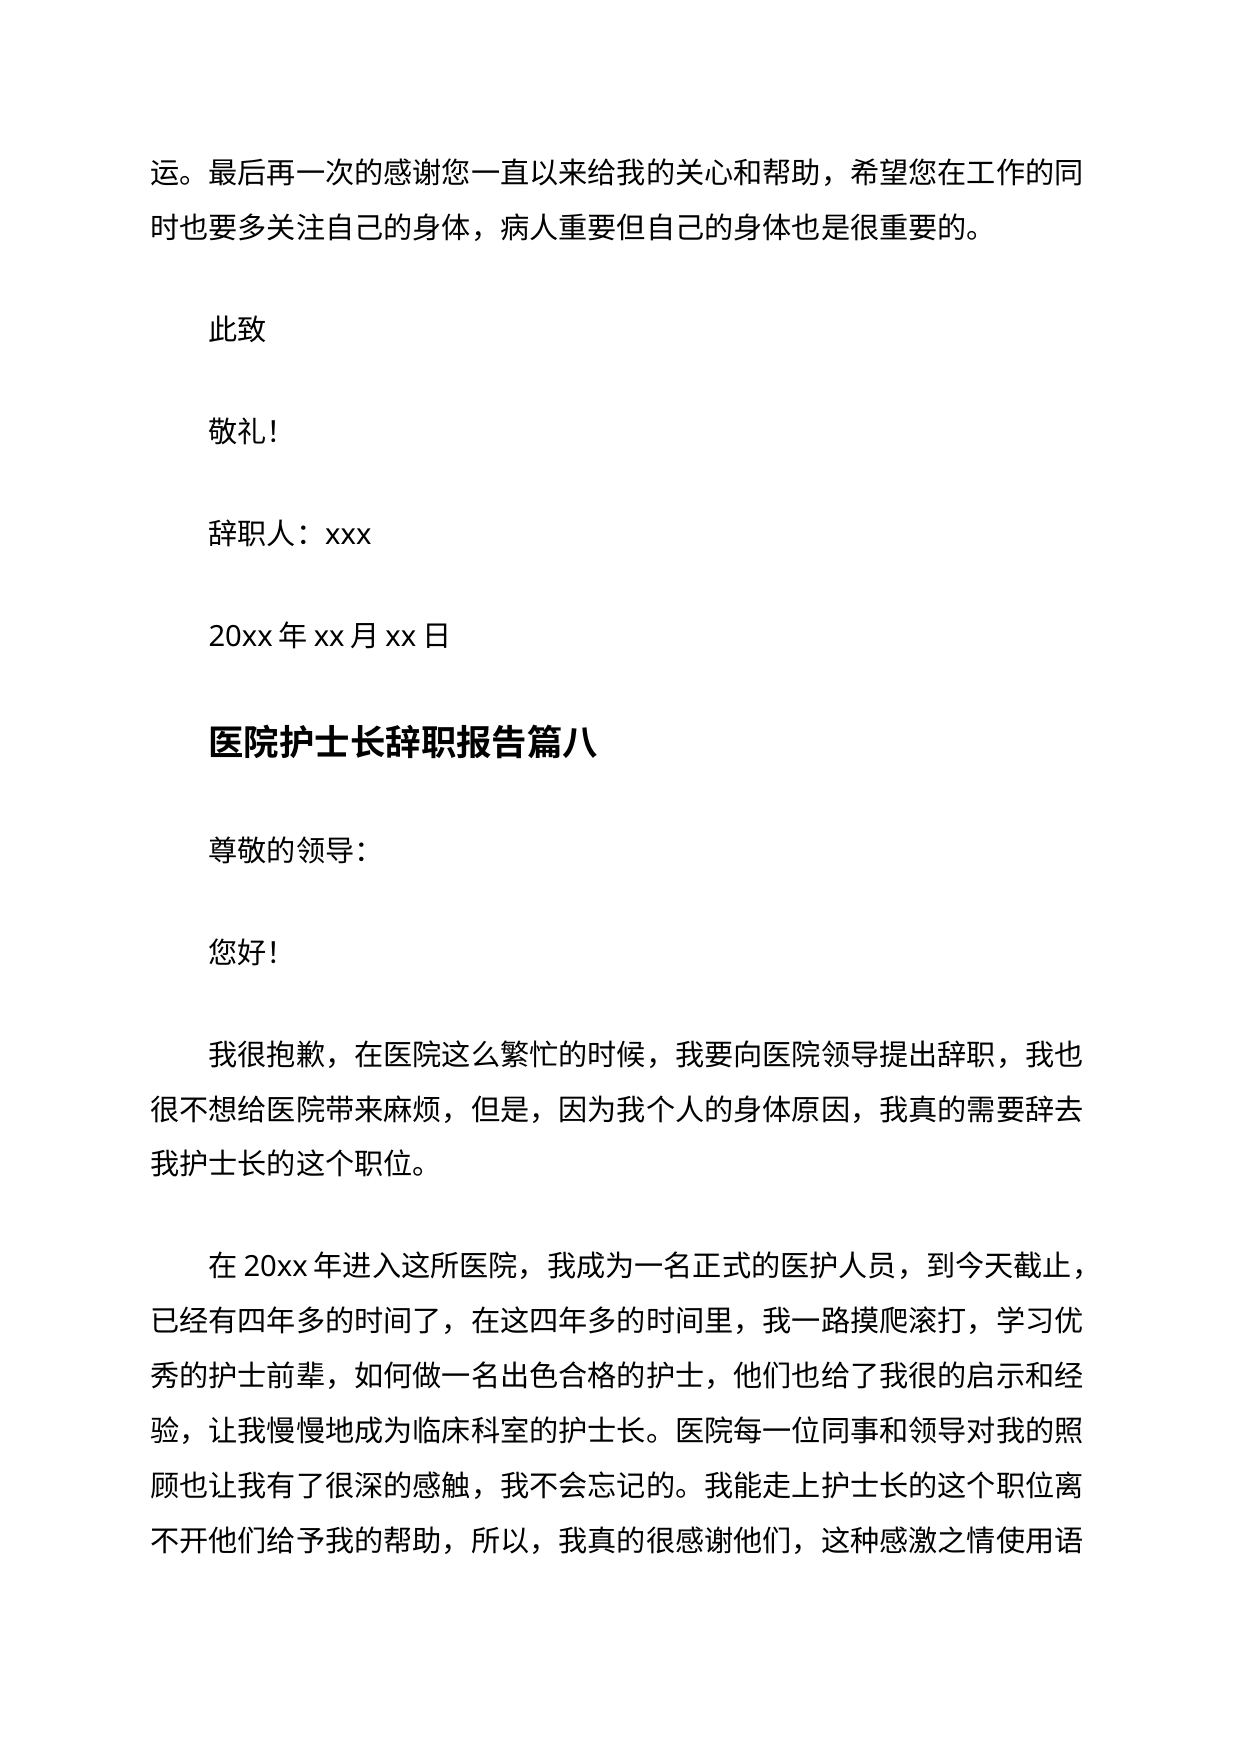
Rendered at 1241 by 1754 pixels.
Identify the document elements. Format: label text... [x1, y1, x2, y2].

text 辞职人：xxx [150, 510, 1090, 553]
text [150, 150, 1090, 247]
text 尊敬的领导： [150, 828, 1090, 870]
text 20xx年xx月xx日 [150, 612, 1090, 654]
text 我很抱歉，在医院这么繁忙的时候，我要向医院领导提出辞职，我也很不想给医院带来麻烦，但是，因为我个人的身体原因，我真的需要辞去我护士长的这个职位。 [150, 1031, 1090, 1183]
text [150, 1243, 1090, 1559]
text 您好！ [150, 929, 1090, 972]
text 医院护士长辞职报告篇八 [150, 714, 1090, 765]
text 敬礼！ [150, 408, 1090, 451]
text 此致 [150, 307, 1090, 349]
